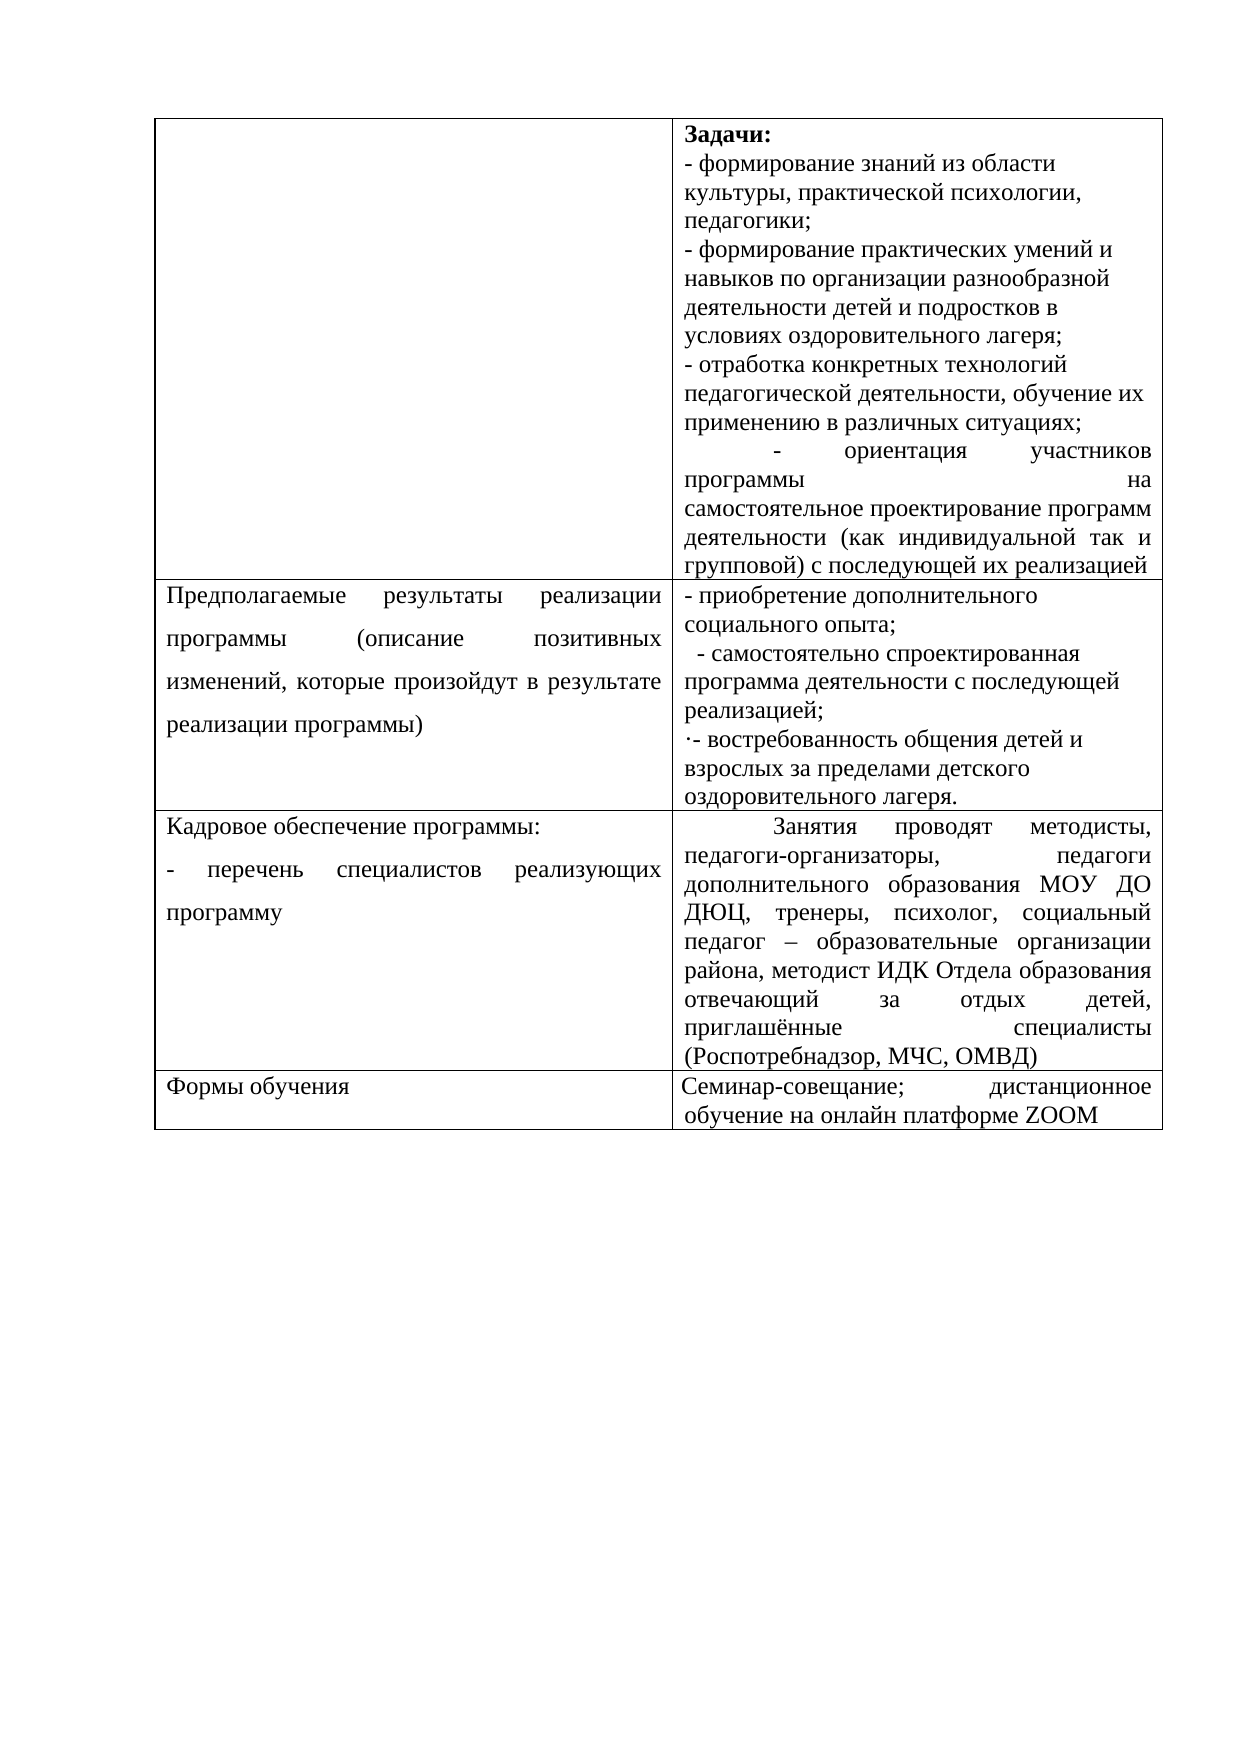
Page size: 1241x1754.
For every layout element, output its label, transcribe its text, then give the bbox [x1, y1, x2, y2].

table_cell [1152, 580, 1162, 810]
table_cell Предполагаемые результаты реализации программы (описание позитивных изменений, которые произойдут в результате реализации программы) [156, 580, 672, 810]
table_cell Формы обучения [156, 1071, 672, 1128]
table_cell Занятия проводят методисты, педагоги-организаторы, педагоги дополнительного образования МОУ ДО ДЮЦ, тренеры, психолог, социальный педагог – образовательные организации района, методист ИДК Отдела образования отвечающий за отдых детей, приглашённые специалисты (Роспотребнадзор, МЧС, ОМВД) [673, 811, 1162, 1070]
table_cell Кадровое обеспечение программы: - перечень специалистов реализующих программу [156, 811, 672, 1070]
table_cell Семинар-совещание; дистанционное обучение на онлайн платформе ZOOM [673, 1071, 1162, 1128]
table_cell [156, 119, 672, 579]
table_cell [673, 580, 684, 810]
